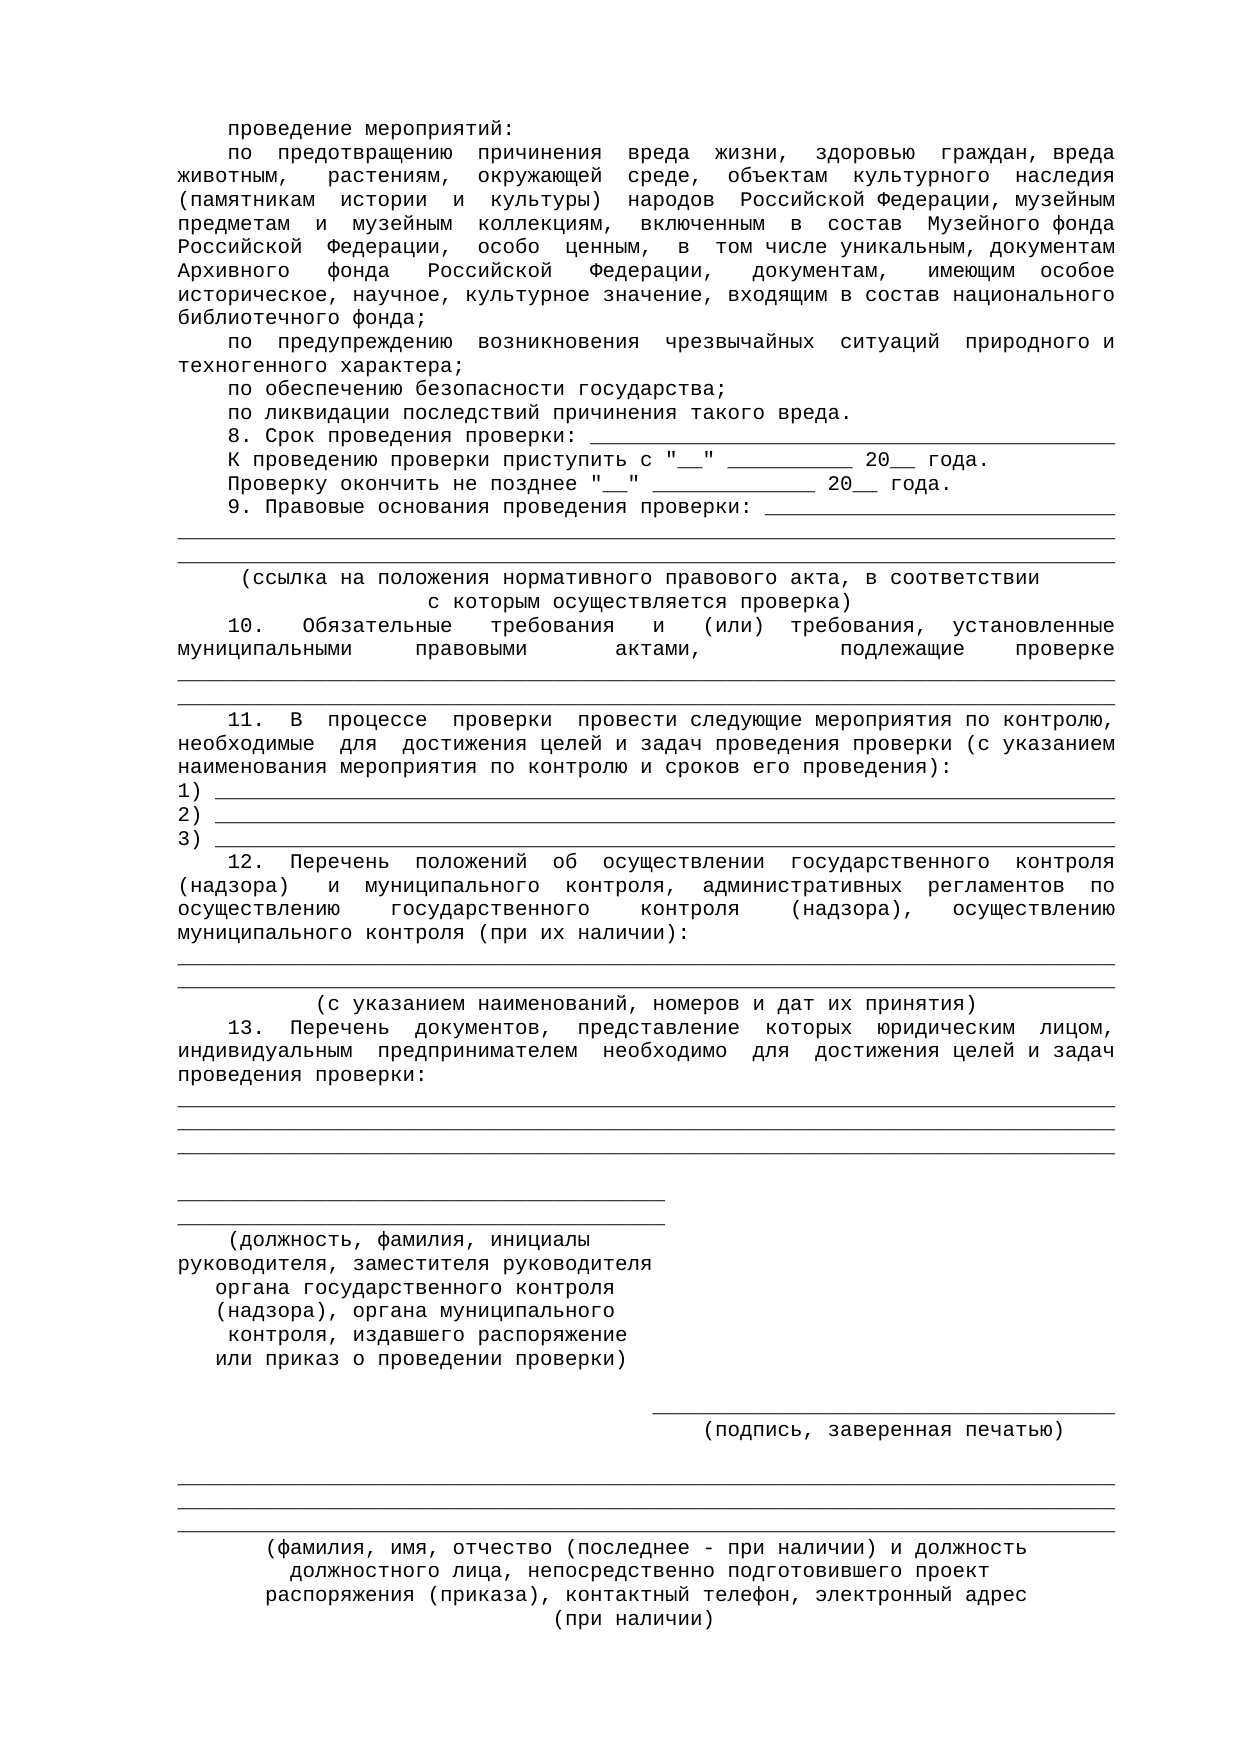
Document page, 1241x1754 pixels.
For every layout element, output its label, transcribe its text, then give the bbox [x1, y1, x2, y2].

text индивидуальным предпринимателем необходимо для достижения целей и задач [177, 1040, 1152, 1064]
text ___________________________________________________________________________ [177, 1489, 1152, 1513]
text ___________________________________________________________________________ [177, 520, 1152, 544]
text (с указанием наименований, номеров и дат их принятия) [177, 993, 1152, 1017]
text 3) ________________________________________________________________________ [177, 827, 1152, 851]
text осуществлению государственного контроля (надзора), осуществлению [177, 898, 1152, 922]
text _____________________________________ [177, 1395, 1152, 1419]
text наименования мероприятия по контролю и сроков его проведения): [177, 757, 1152, 780]
text 8. Срок проведения проверки: __________________________________________ [177, 426, 1152, 449]
text по предупреждению возникновения чрезвычайных ситуаций природного и [177, 331, 1152, 354]
text руководителя, заместителя руководителя [177, 1253, 1152, 1277]
text животным, растениям, окружающей среде, объектам культурного наследия [177, 165, 1152, 189]
text проведение мероприятий: [177, 118, 1152, 142]
text проведения проверки: [177, 1064, 1152, 1088]
text необходимые для достижения целей и задач проведения проверки (с указанием [177, 733, 1152, 757]
text Российской Федерации, особо ценным, в том числе уникальным, документам [177, 236, 1152, 260]
text (ссылка на положения нормативного правового акта, в соответствии [177, 567, 1152, 591]
text (надзора), органа муниципального [177, 1300, 1152, 1324]
text _______________________________________ [177, 1182, 1152, 1206]
text Архивного фонда Российской Федерации, документам, имеющим особое [177, 260, 1152, 284]
text ___________________________________________________________________________ [177, 969, 1152, 993]
text (фамилия, имя, отчество (последнее - при наличии) и должность [177, 1537, 1152, 1561]
text ___________________________________________________________________________ [177, 1088, 1152, 1111]
text 2) ________________________________________________________________________ [177, 804, 1152, 827]
text библиотечного фонда; [177, 307, 1152, 331]
text (должность, фамилия, инициалы [177, 1229, 1152, 1253]
text (при наличии) [177, 1608, 1152, 1631]
text (надзора) и муниципального контроля, административных регламентов по [177, 875, 1152, 898]
text ___________________________________________________________________________ [177, 1466, 1152, 1489]
text 9. Правовые основания проведения проверки: ____________________________ [177, 496, 1152, 520]
text распоряжения (приказа), контактный телефон, электронный адрес [177, 1584, 1152, 1608]
text органа государственного контроля [177, 1277, 1152, 1300]
text ___________________________________________________________________________ [177, 946, 1152, 969]
text (памятникам истории и культуры) народов Российской Федерации, музейным [177, 189, 1152, 213]
text 11. В процессе проверки провести следующие мероприятия по контролю, [177, 709, 1152, 733]
text (подпись, заверенная печатью) [177, 1419, 1152, 1442]
text ___________________________________________________________________________ [177, 1111, 1152, 1135]
text ___________________________________________________________________________ [177, 1513, 1152, 1537]
text ___________________________________________________________________________ [177, 686, 1152, 709]
text по обеспечению безопасности государства; [177, 378, 1152, 402]
text историческое, научное, культурное значение, входящим в состав национального [177, 284, 1152, 307]
text муниципальными правовыми актами, подлежащие проверке [177, 638, 1152, 662]
text муниципального контроля (при их наличии): [177, 922, 1152, 946]
text должностного лица, непосредственно подготовившего проект [177, 1561, 1152, 1584]
text по ликвидации последствий причинения такого вреда. [177, 402, 1152, 426]
text предметам и музейным коллекциям, включенным в состав Музейного фонда [177, 213, 1152, 236]
text 1) ________________________________________________________________________ [177, 780, 1152, 804]
text по предотвращению причинения вреда жизни, здоровью граждан, вреда [177, 142, 1152, 165]
text К проведению проверки приступить с "__" __________ 20__ года. [177, 449, 1152, 473]
text ___________________________________________________________________________ [177, 1135, 1152, 1158]
text ___________________________________________________________________________ [177, 544, 1152, 567]
text техногенного характера; [177, 354, 1152, 378]
text ___________________________________________________________________________ [177, 662, 1152, 686]
text 13. Перечень документов, представление которых юридическим лицом, [177, 1017, 1152, 1040]
text 10. Обязательные требования и (или) требования, установленные [177, 615, 1152, 638]
text _______________________________________ [177, 1206, 1152, 1229]
text Проверку окончить не позднее "__" _____________ 20__ года. [177, 473, 1152, 496]
text контроля, издавшего распоряжение [177, 1324, 1152, 1348]
text 12. Перечень положений об осуществлении государственного контроля [177, 851, 1152, 875]
text с которым осуществляется проверка) [177, 591, 1152, 615]
text или приказ о проведении проверки) [177, 1348, 1152, 1371]
